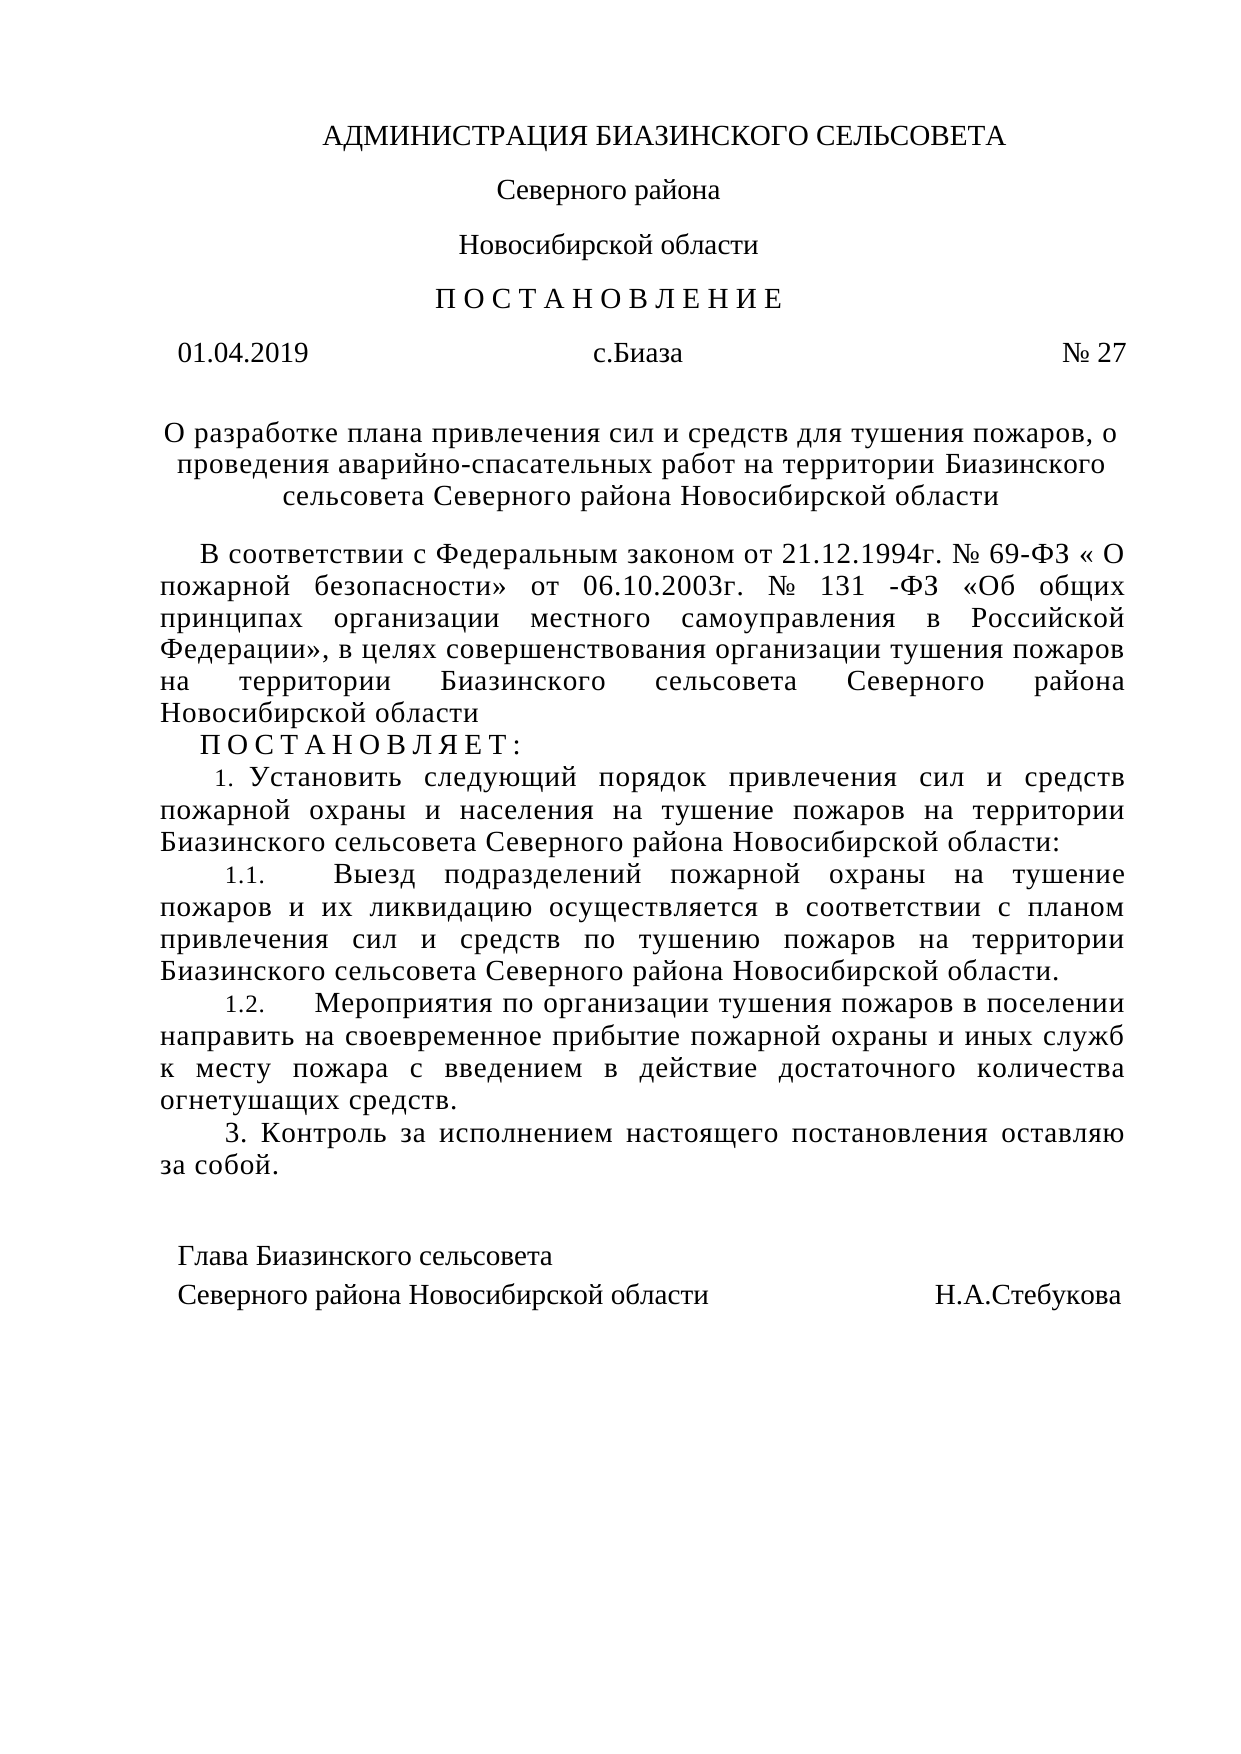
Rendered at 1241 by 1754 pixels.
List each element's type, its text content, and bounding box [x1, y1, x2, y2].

list Мероприятия по организации тушения пожаров в поселении направить на своевременное прибытие пожарной охраны и иных служб к месту пожара с введением в действие достаточного количества огнетушащих средств. [160, 987, 1126, 1116]
text АДМИНИСТРАЦИЯ БИАЗИНСКОГО СЕЛЬСОВЕТА [177, 118, 1152, 152]
text проведения аварийно-спасательных работ на территории Биазинского сельсовета Северного района Новосибирской области [158, 447, 1124, 512]
list Установить следующий порядок привлечения сил и средств пожарной охраны и населения на тушение пожаров на территории Биазинского сельсовета Северного района Новосибирской области: [160, 761, 1126, 858]
text Северного района Новосибирской области Н.А.Стебукова [177, 1277, 1152, 1310]
text Новосибирской области [233, 227, 983, 260]
text ПОСТАНОВЛЯЕТ: [160, 729, 1126, 761]
text Глава Биазинского сельсовета [177, 444, 1152, 1272]
text Северного района [233, 172, 983, 206]
text П О С Т А Н О В Л Е Н И Е [233, 281, 983, 315]
text В соответствии с Федеральным законом от 21.12.1994г. № 69-ФЗ « О пожарной безопасности» от 06.10.2003г. № 131 -ФЗ «Об общих принципах организации местного самоуправления в Российской Федерации», в целях совершенствования организации тушения пожаров на территории Биазинского сельсовета Северного района Новосибирской области [160, 538, 1126, 729]
list Выезд подразделений пожарной охраны на тушение пожаров и их ликвидацию осуществляется в соответствии с планом привлечения сил и средств по тушению пожаров на территории Биазинского сельсовета Северного района Новосибирской области. [160, 858, 1126, 987]
text О разработке плана привлечения сил и средств для тушения пожаров, о [158, 422, 1124, 447]
text 3. Контроль за исполнением настоящего постановления оставляю за собой. [160, 1116, 1126, 1181]
text 01.04.2019 с.Биаза № 27 [177, 336, 1152, 369]
